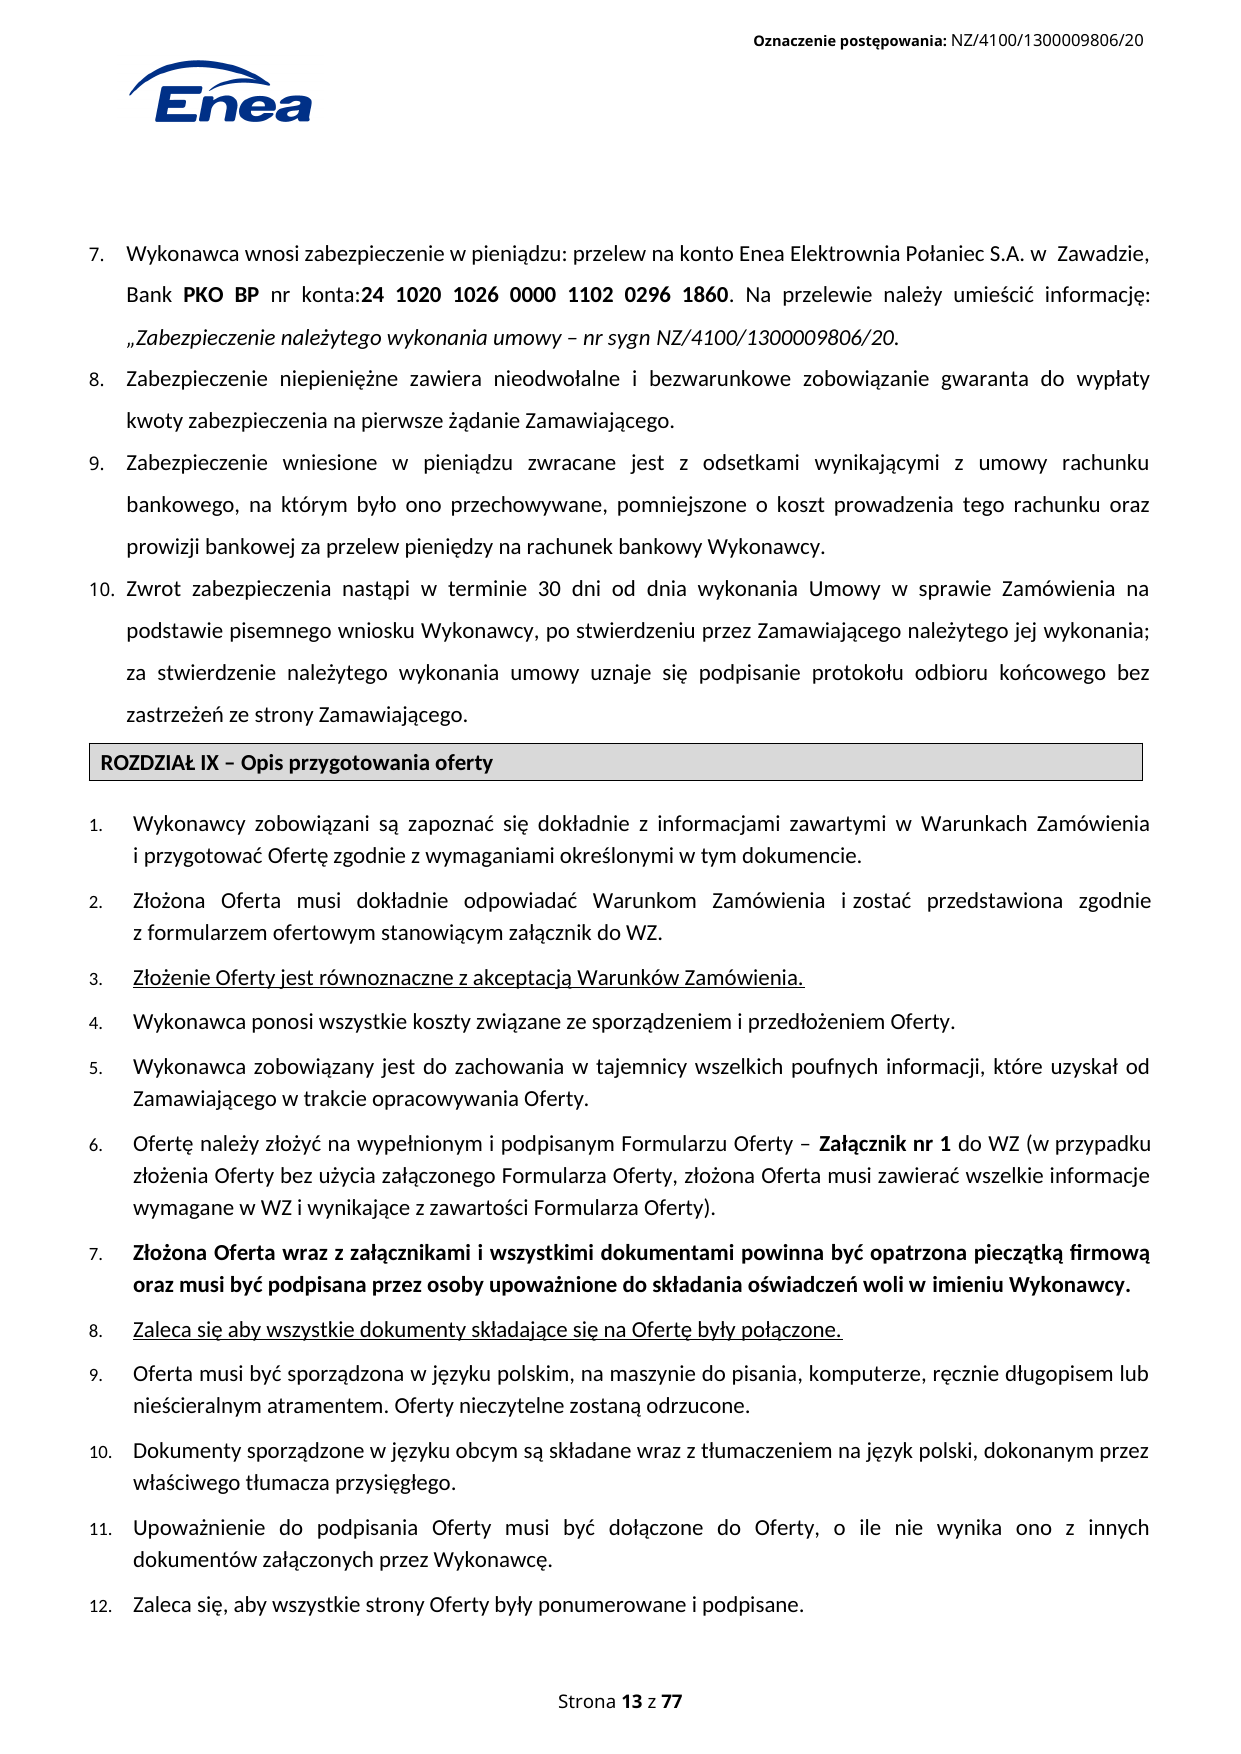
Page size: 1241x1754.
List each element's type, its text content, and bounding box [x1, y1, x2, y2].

list Zwrot zabezpieczenia nastąpi w terminie 30 dni od dnia wykonania Umowy w sprawie Zamówienia na podstawie pisemnego wniosku Wykonawcy, po stwierdzeniu przez Zamawiającego należytego jej wykonania; za stwierdzenie należytego wykonania umowy uznaje się podpisanie protokołu odbioru końcowego bez zastrzeżeń ze strony Zamawiającego. [89, 574, 1152, 728]
list Zabezpieczenie wniesione w pieniądzu zwracane jest z odsetkami wynikającymi z umowy rachunku bankowego, na którym było ono przechowywane, pomniejszone o koszt prowadzenia tego rachunku oraz prowizji bankowej za przelew pieniędzy na rachunek bankowy Wykonawcy. [89, 448, 1152, 561]
list Wykonawcy zobowiązani są zapoznać się dokładnie z informacjami zawartymi w Warunkach Zamówienia i przygotować Ofertę zgodnie z wymaganiami określonymi w tym dokumencie. [89, 809, 1152, 869]
list Zabezpieczenie niepieniężne zawiera nieodwołalne i bezwarunkowe zobowiązanie gwaranta do wypłaty kwoty zabezpieczenia na pierwsze żądanie Zamawiającego. [89, 364, 1152, 434]
list Oferta musi być sporządzona w języku polskim, na maszynie do pisania, komputerze, ręcznie długopisem lub nieścieralnym atramentem. Oferty nieczytelne zostaną odrzucone. [89, 1359, 1152, 1420]
list Ofertę należy złożyć na wypełnionym i podpisanym Formularzu Oferty – Załącznik nr 1 do WZ (w przypadku złożenia Oferty bez użycia załączonego Formularza Oferty, złożona Oferta musi zawierać wszelkie informacje wymagane w WZ i wynikające z zawartości Formularza Oferty). [89, 1129, 1152, 1221]
list Złożona Oferta wraz z załącznikami i wszystkimi dokumentami powinna być opatrzona pieczątką firmową oraz musi być podpisana przez osoby upoważnione do składania oświadczeń woli w imieniu Wykonawcy. [89, 1238, 1152, 1298]
list Upoważnienie do podpisania Oferty musi być dołączone do Oferty, o ile nie wynika ono z innych dokumentów załączonych przez Wykonawcę. [89, 1513, 1152, 1573]
list Wykonawca zobowiązany jest do zachowania w tajemnicy wszelkich poufnych informacji, które uzyskał od Zamawiającego w trakcie opracowywania Oferty. [89, 1052, 1152, 1112]
picture [117, 50, 324, 124]
list Złożenie Oferty jest równoznaczne z akceptacją Warunków Zamówienia. [89, 963, 1152, 991]
list Zaleca się, aby wszystkie strony Oferty były ponumerowane i podpisane. [89, 1590, 1152, 1618]
table_header ROZDZIAŁ IX – Opis przygotowania oferty [90, 744, 1142, 780]
list Wykonawca ponosi wszystkie koszty związane ze sporządzeniem i przedłożeniem Oferty. [89, 1007, 1152, 1035]
list Wykonawca wnosi zabezpieczenie w pieniądzu: przelew na konto Enea Elektrownia Połaniec S.A. w Zawadzie, Bank PKO BP nr konta:24 1020 1026 0000 1102 0296 1860. Na przelewie należy umieścić informację: „Zabezpieczenie należytego wykonania umowy – nr sygn NZ/4100/1300009806/20. [89, 239, 1152, 351]
list Dokumenty sporządzone w języku obcym są składane wraz z tłumaczeniem na język polski, dokonanym przez właściwego tłumacza przysięgłego. [89, 1436, 1152, 1497]
list Złożona Oferta musi dokładnie odpowiadać Warunkom Zamówienia i zostać przedstawiona zgodnie z formularzem ofertowym stanowiącym załącznik do WZ. [89, 886, 1152, 946]
list Zaleca się aby wszystkie dokumenty składające się na Ofertę były połączone. [89, 1315, 1152, 1343]
